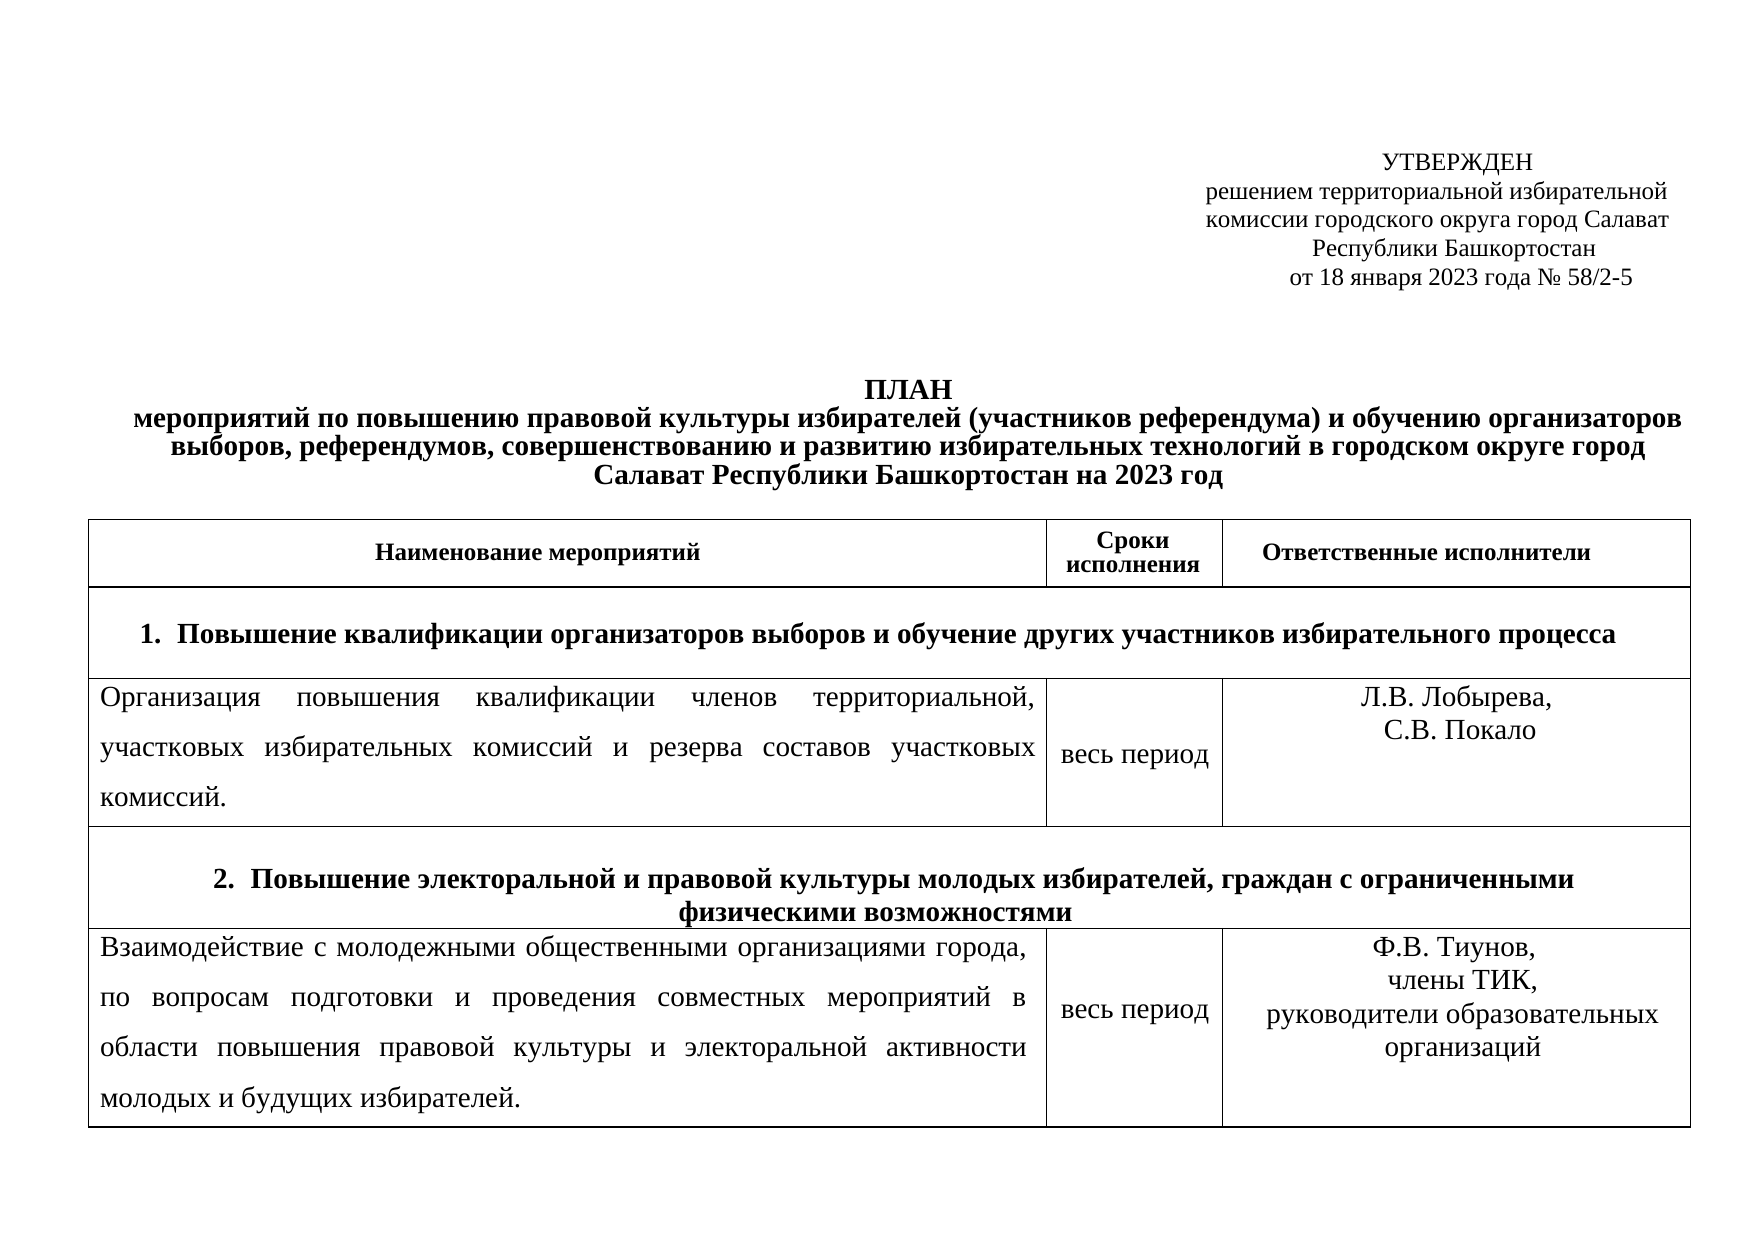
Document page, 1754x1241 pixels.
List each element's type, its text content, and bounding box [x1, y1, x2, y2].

text ПЛАН [118, 377, 1698, 405]
text УТВЕРЖДЕН [1135, 147, 1667, 176]
table_cell Взаимодействие с молодежными общественными организациями города, по вопросам подготовки и проведения совместных мероприятий в области повышения правовой культуры и электоральной активности молодых и будущих избирателей. [89, 929, 1046, 1126]
table_cell Повышение электоральной и правовой культуры молодых избирателей, граждан с ограниченными физическими возможностями [89, 827, 1690, 928]
text от 18 января 2023 года № 58/2-5 [1152, 262, 1667, 291]
table_cell весь период [1047, 679, 1222, 826]
text мероприятий по повышению правовой культуры избирателей (участников референдума) и обучению организаторов выборов, референдумов, совершенствованию и развитию избирательных технологий в городском округе город Салават Республики Башкортостан на 2023 год [118, 405, 1698, 491]
text решением территориальной избирательной [118, 176, 1667, 204]
table_header Сроки исполнения [1047, 520, 1222, 586]
text Республики Башкортостан [118, 233, 1667, 262]
table_cell Повышение квалификации организаторов выборов и обучение других участников избирательного процесса [89, 588, 1690, 678]
table_header Ответственные исполнители [1223, 520, 1690, 586]
table_cell Организация повышения квалификации членов территориальной, участковых избирательных комиссий и резерва составов участковых комиссий. [89, 679, 1046, 826]
text комиссии городского округа город Салават [118, 204, 1698, 233]
table_cell Ф.В. Тиунов, члены ТИК, руководители образовательных организаций [1223, 929, 1690, 1126]
table_header Наименование мероприятий [89, 520, 1046, 586]
table_cell весь период [1047, 929, 1222, 1126]
table_cell Л.В. Лобырева, С.В. Покало [1223, 679, 1690, 826]
